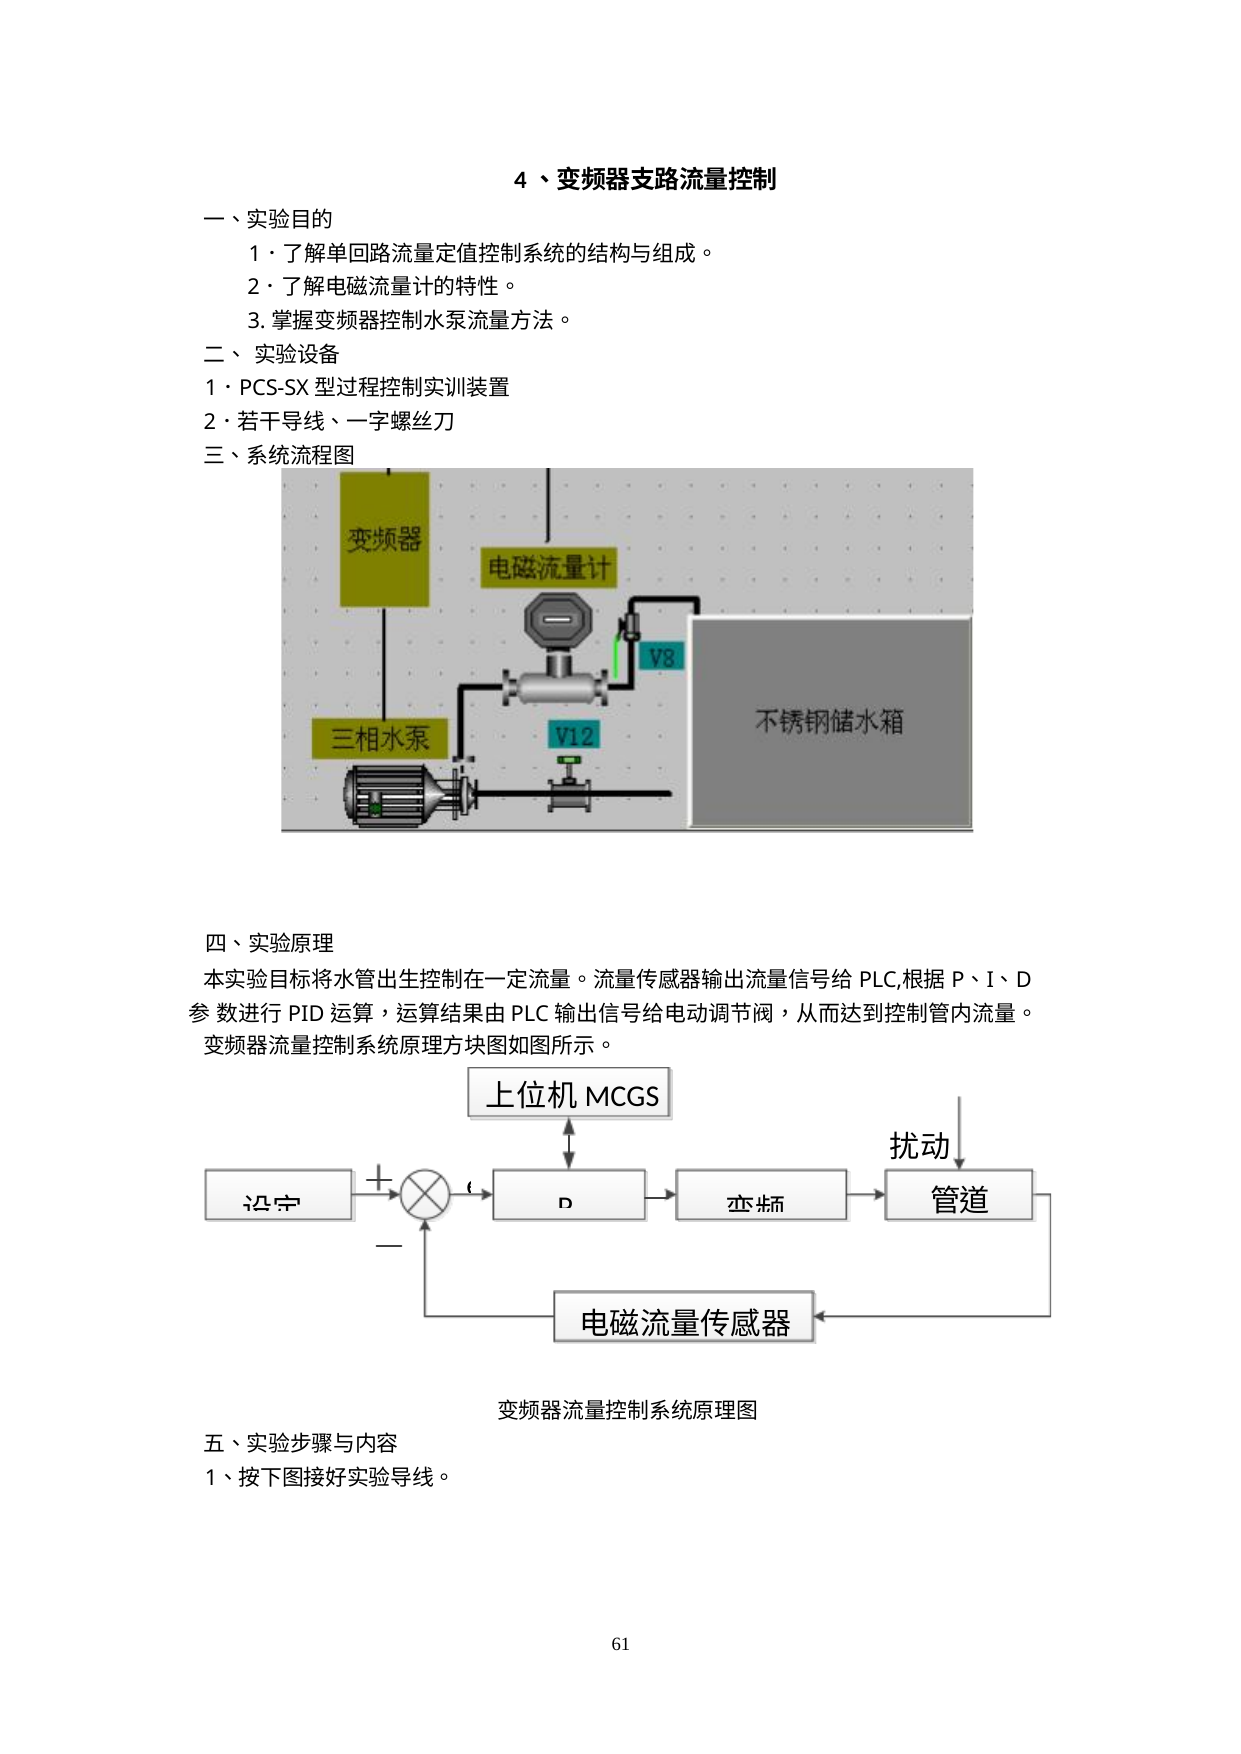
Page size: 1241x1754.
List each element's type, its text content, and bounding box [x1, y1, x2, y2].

text 1、按下图接好实验导线。 [204, 1463, 1054, 1491]
text 一、实验目的 [203, 206, 1054, 233]
text 2．了解电磁流量计的特性。 [247, 273, 1054, 300]
text 管道 [930, 1181, 1054, 1219]
picture [204, 1067, 1052, 1344]
text 变频器流量控制系统原理图 [497, 1396, 1054, 1423]
text 电磁流量传感器 [579, 1304, 1054, 1342]
text 二、 实验设备 [203, 340, 1054, 368]
text 上位机MCGS [485, 1076, 1054, 1114]
text 四、实验原理 [205, 930, 1054, 957]
text 2．若干导线、一字螺丝刀 [203, 408, 1054, 435]
text 扰动 [889, 1127, 1054, 1165]
text 本实验目标将水管出生控制在一定流量。流量传感器输出流量信号给 PLC,根据 P、I、D 参 数进行 PID 运算，运算结果由PLC 输出信号给电动调节阀，从而达到控制管内流量。 [188, 964, 1053, 1027]
text 4 、变频器支路流量控制 [514, 162, 1054, 196]
text 3. 掌握变频器控制水泵流量方法。 [247, 306, 1054, 334]
text 1．了解单回路流量定值控制系统的结构与组成。 [248, 239, 1054, 267]
picture [281, 468, 974, 833]
text 三、系统流程图 [203, 441, 1054, 469]
text 1．PCS-SX 型过程控制实训装置 [204, 374, 1054, 401]
text 变频器流量控制系统原理方块图如图所示。 [203, 1032, 1054, 1059]
text 五、实验步骤与内容 [203, 1430, 1054, 1457]
